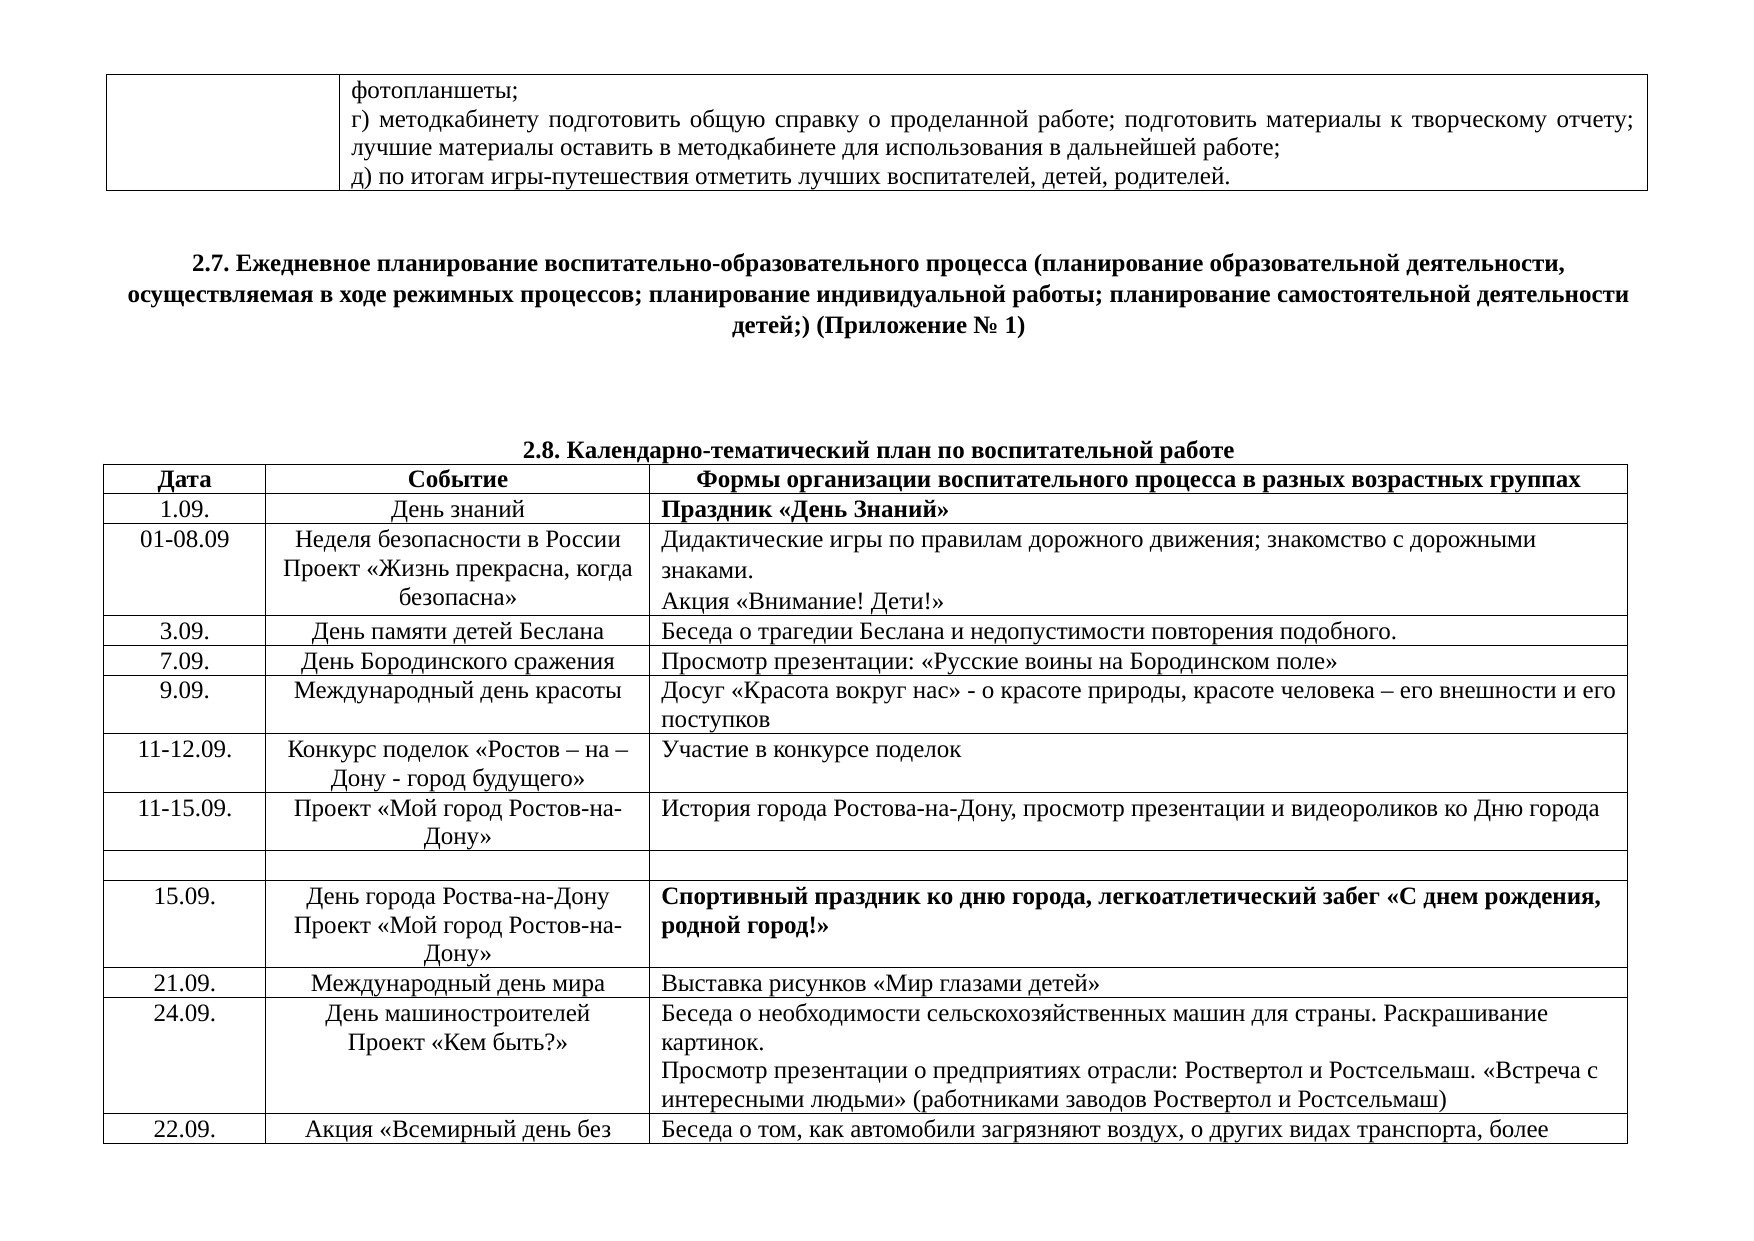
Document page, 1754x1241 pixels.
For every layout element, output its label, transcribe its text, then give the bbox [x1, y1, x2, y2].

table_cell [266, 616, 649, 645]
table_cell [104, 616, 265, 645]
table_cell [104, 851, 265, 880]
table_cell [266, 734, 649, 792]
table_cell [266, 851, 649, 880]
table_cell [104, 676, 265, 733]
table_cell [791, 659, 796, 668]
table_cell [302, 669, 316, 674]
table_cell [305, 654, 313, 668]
table_header Событие [266, 465, 649, 493]
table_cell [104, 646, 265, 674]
table_header Формы организации воспитательного процесса в разных возрастных группах [650, 465, 1627, 493]
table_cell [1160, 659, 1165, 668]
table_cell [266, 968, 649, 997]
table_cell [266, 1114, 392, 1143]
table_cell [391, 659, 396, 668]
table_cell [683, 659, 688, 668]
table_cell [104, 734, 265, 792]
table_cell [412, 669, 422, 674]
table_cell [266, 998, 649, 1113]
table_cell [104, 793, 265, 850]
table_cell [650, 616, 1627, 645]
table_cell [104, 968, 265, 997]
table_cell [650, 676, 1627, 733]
table_cell 01-08.09 [104, 524, 265, 615]
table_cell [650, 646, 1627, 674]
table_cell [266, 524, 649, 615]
table_header Дата [104, 465, 265, 493]
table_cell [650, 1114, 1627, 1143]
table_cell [340, 75, 1647, 190]
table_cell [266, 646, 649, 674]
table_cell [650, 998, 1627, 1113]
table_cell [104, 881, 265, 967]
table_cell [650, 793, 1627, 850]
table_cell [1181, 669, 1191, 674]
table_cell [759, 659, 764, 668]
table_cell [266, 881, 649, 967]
table_cell Праздник «День Знаний» [650, 494, 1627, 523]
table_cell День знаний [266, 494, 649, 523]
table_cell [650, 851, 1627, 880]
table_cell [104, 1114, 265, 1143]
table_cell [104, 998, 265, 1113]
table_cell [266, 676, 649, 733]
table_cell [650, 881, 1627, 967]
text 2.8. Календарно-тематический план по воспитательной работе [118, 435, 1639, 463]
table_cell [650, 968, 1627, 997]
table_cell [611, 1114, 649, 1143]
text 2.7. Ежедневное планирование воспитательно-образовательного процесса (планирование образовательной деятельности, осуществляемая в ходе режимных процессов; планирование индивидуальной работы; планирование самостоятельной деятельности детей;) (Приложение № 1) [118, 248, 1639, 339]
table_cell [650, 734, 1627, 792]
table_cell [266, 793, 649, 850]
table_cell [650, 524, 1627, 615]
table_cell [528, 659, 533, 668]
table_cell 1.09. [104, 494, 265, 523]
